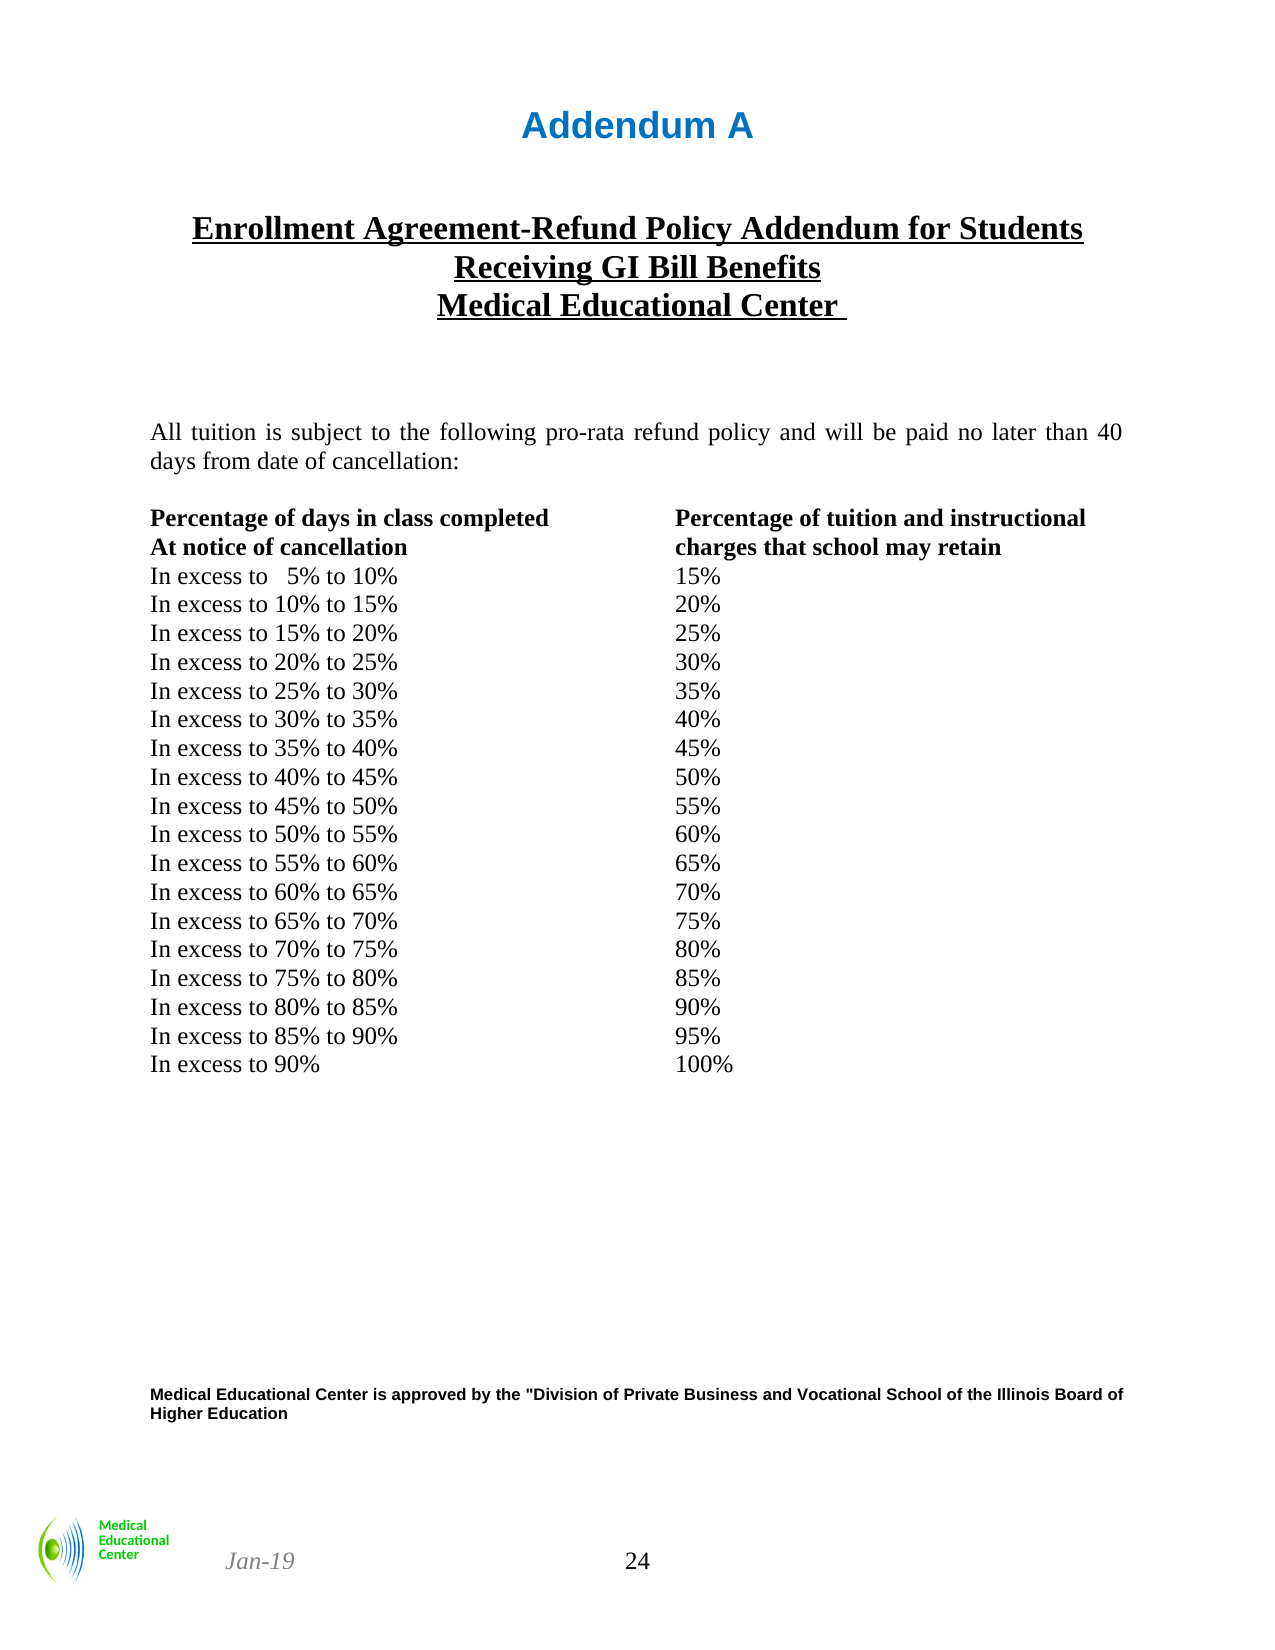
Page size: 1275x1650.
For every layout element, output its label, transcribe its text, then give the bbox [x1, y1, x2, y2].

text In excess to 90% 100% [150, 1049, 1125, 1078]
text In excess to 75% to 80% 85% [150, 963, 1125, 992]
text In excess to 55% to 60% 65% [150, 848, 1125, 877]
text In excess to 40% to 45% 50% [150, 762, 1125, 791]
text Medical Educational Center [150, 285, 1125, 323]
text In excess to 35% to 40% 45% [150, 733, 1125, 762]
text At notice of cancellation charges that school may retain [150, 532, 1125, 561]
text In excess to 25% to 30% 35% [150, 676, 1125, 704]
text In excess to 85% to 90% 95% [150, 1021, 1125, 1049]
text Percentage of days in class completed Percentage of tuition and instructional [150, 503, 1125, 532]
text Enrollment Agreement-Refund Policy Addendum for Students Receiving GI Bill Benefits [150, 208, 1125, 285]
text In excess to 15% to 20% 25% [150, 618, 1125, 647]
text In excess to 30% to 35% 40% [150, 704, 1125, 733]
text In excess to 80% to 85% 90% [150, 992, 1125, 1021]
text All tuition is subject to the following pro-rata refund policy and will be paid no later than 40 days from date of cancellation: [150, 417, 1125, 474]
text In excess to 60% to 65% 70% [150, 877, 1125, 906]
text In excess to 20% to 25% 30% [150, 647, 1125, 676]
text In excess to 65% to 70% 75% [150, 906, 1125, 934]
text In excess to 45% to 50% 55% [150, 791, 1125, 819]
text In excess to 50% to 55% 60% [150, 819, 1125, 848]
text Addendum A [150, 103, 1125, 146]
picture [29, 1503, 232, 1592]
text In excess to 5% to 10% 15% [150, 561, 1125, 589]
text In excess to 70% to 75% 80% [150, 934, 1125, 963]
text Medical Educational Center is approved by the "Division of Private Business and Vocational School of the Illinois Board of Higher Education [150, 1385, 1125, 1423]
text In excess to 10% to 15% 20% [150, 589, 1125, 618]
